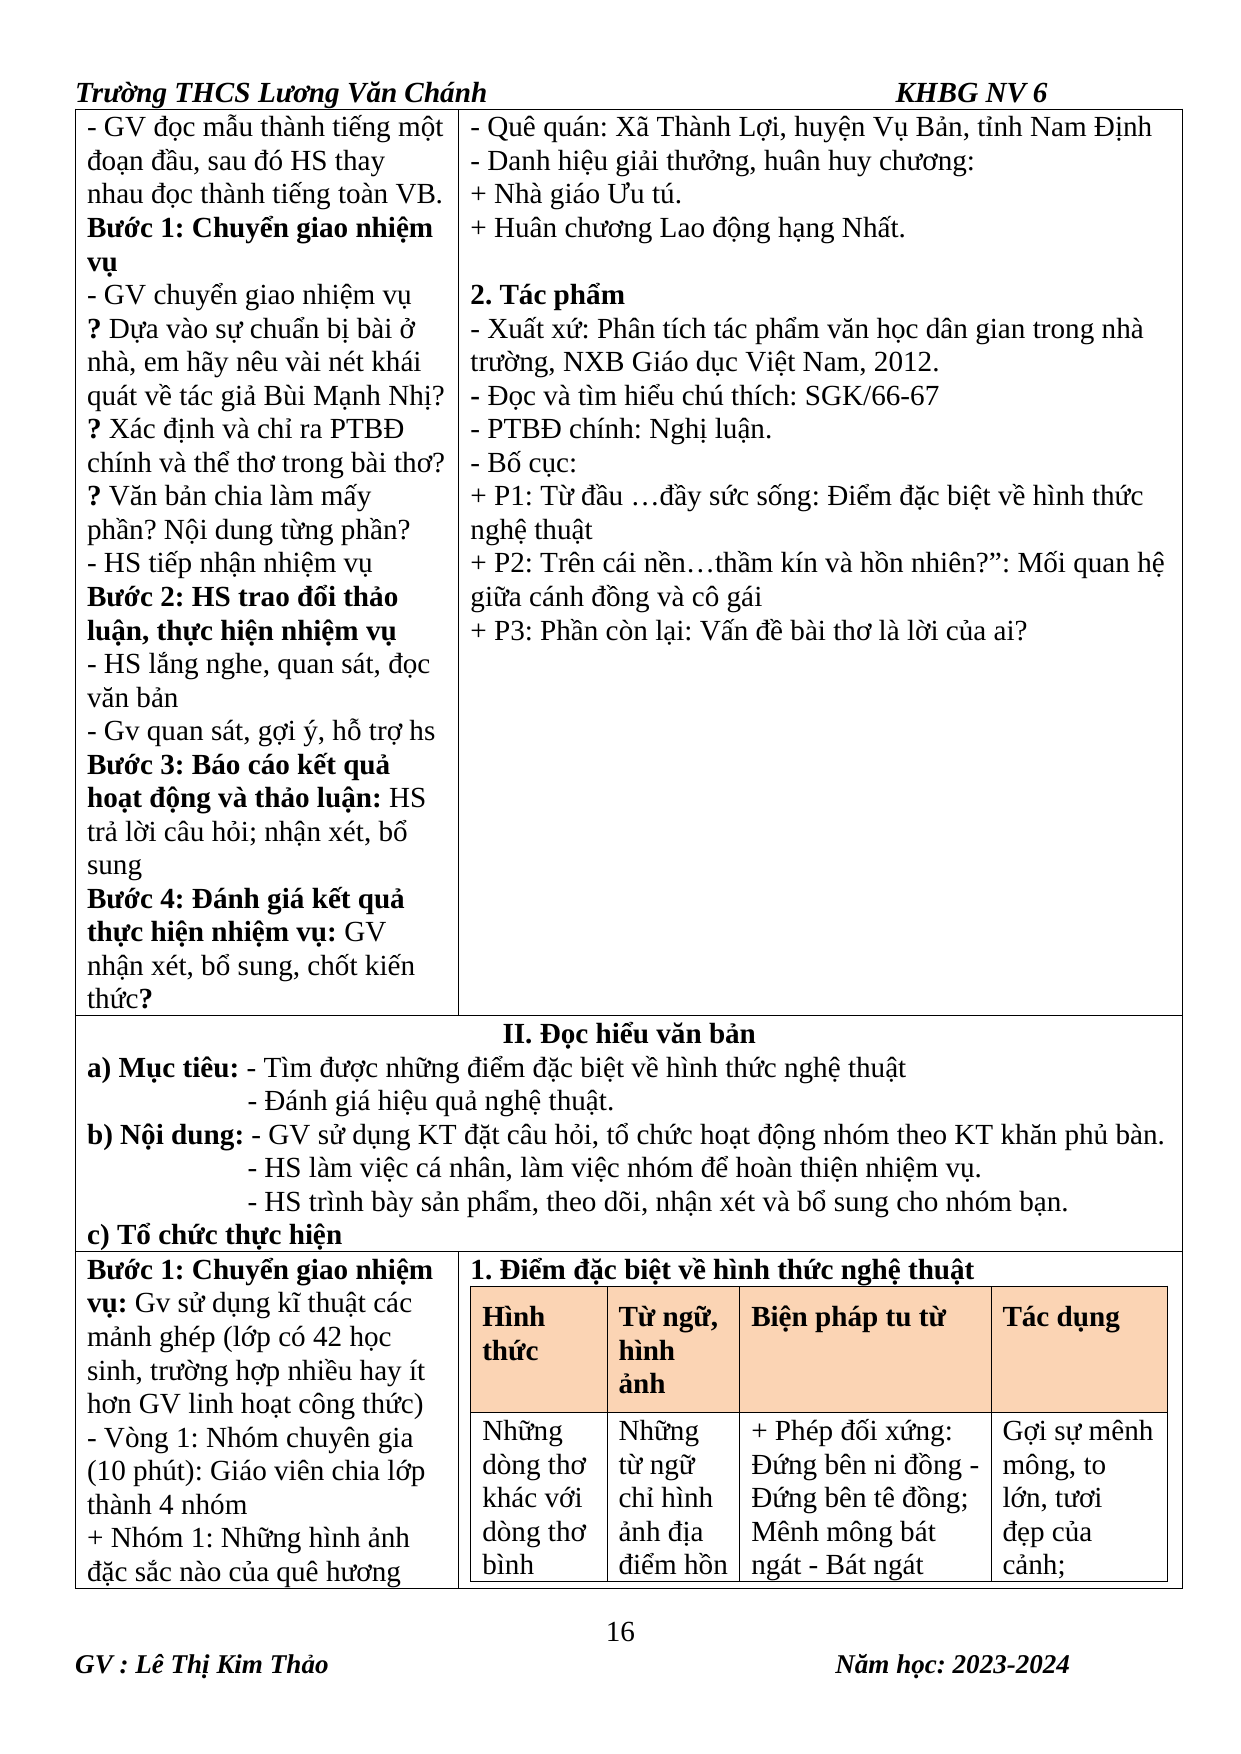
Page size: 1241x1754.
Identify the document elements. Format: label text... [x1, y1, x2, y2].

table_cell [76, 110, 458, 1015]
table_cell II. Đọc hiểu văn bản a) Mục tiêu: - Tìm được những điểm đặc biệt về hình thức nghệ thuật - Đánh giá hiệu quả nghệ thuật. b) Nội dung: - GV sử dụng KT đặt câu hỏi, tổ chức hoạt động nhóm theo KT khăn phủ bàn. - HS làm việc cá nhân, làm việc nhóm để hoàn thiện nhiệm vụ. - HS trình bày sản phẩm, theo dõi, nhận xét và bổ sung cho nhóm bạn. c) Tổ chức thực hiện [76, 1016, 1182, 1251]
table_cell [459, 1252, 1182, 1587]
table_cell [76, 1252, 458, 1587]
